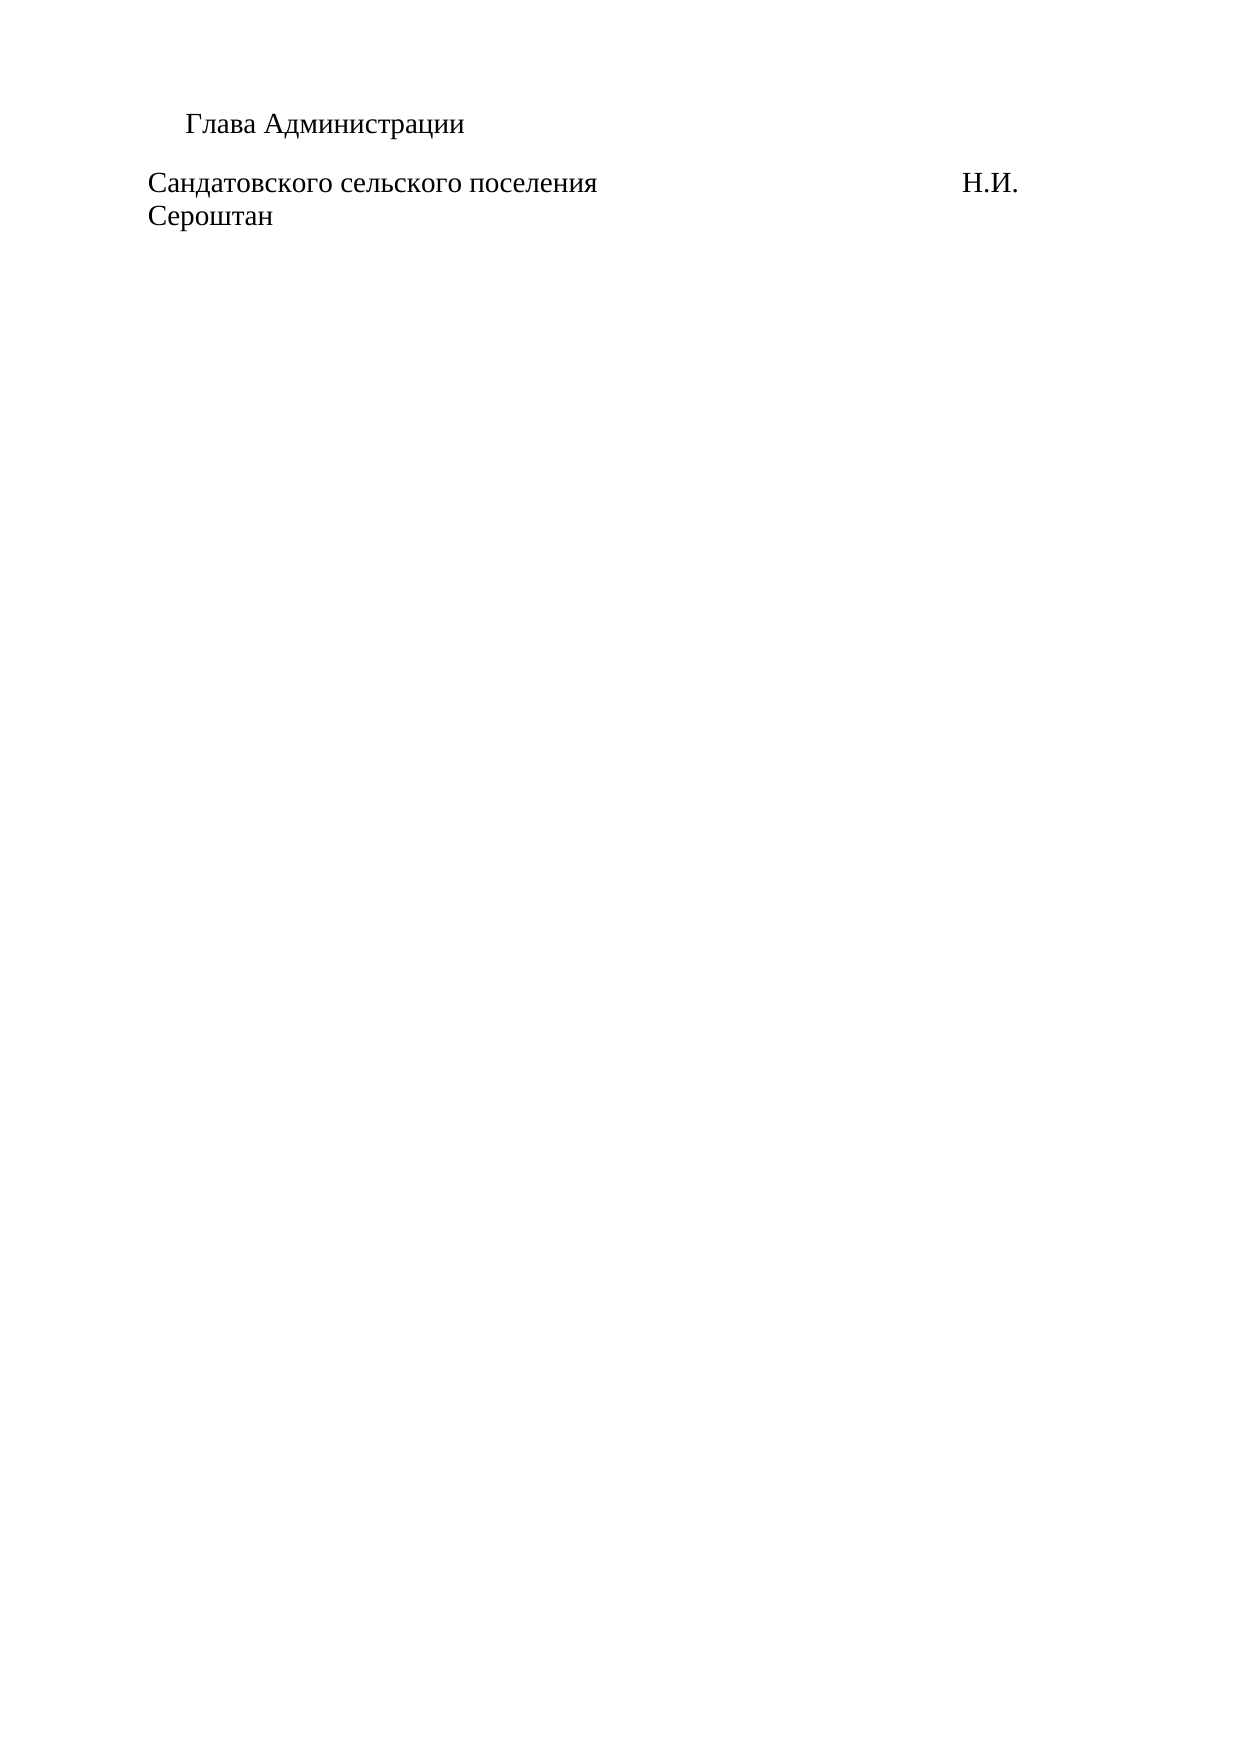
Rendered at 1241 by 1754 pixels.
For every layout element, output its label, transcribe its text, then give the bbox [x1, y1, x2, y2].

text Глава Администрации [185, 106, 1152, 140]
text Сандатовского сельского поселения Н.И. Сероштан [148, 165, 1152, 232]
